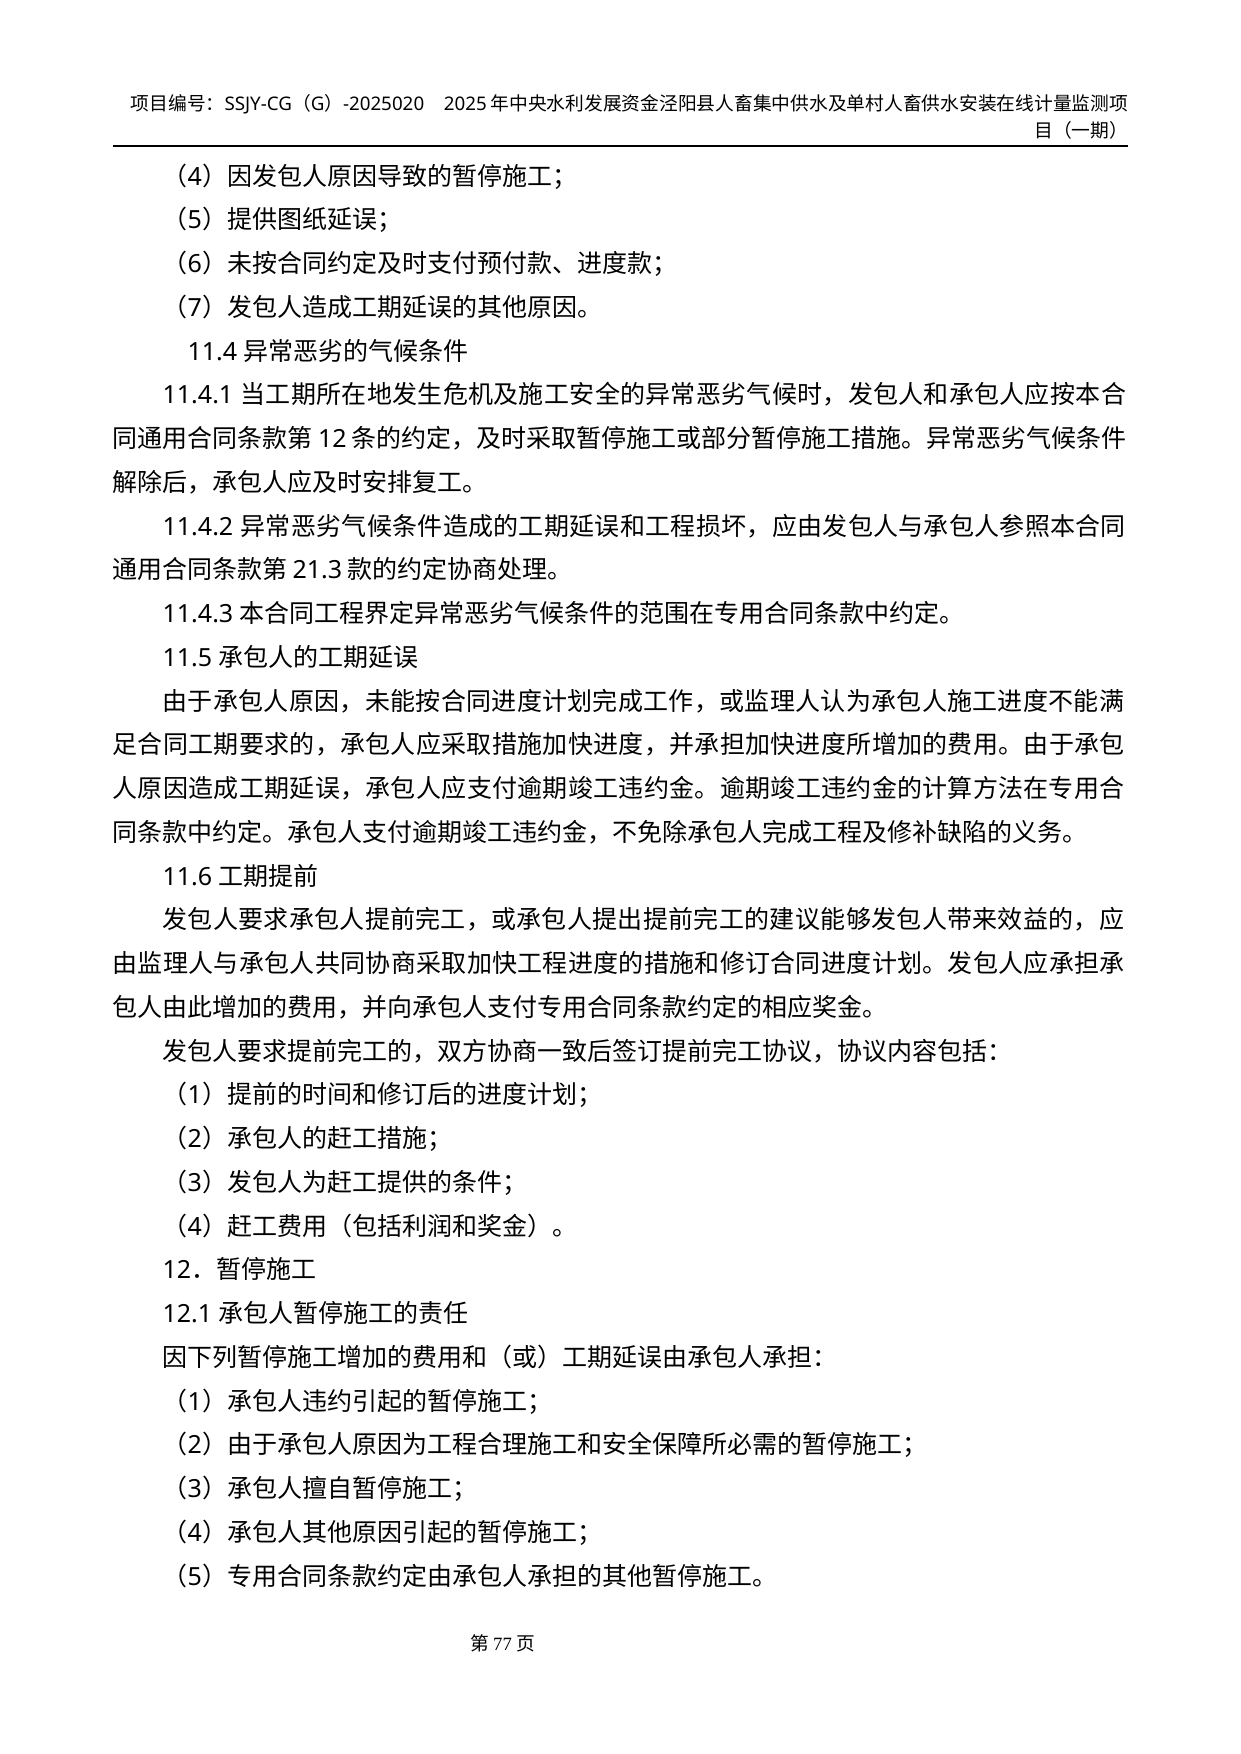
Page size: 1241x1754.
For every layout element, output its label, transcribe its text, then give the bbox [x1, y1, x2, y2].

text 发包人要求提前完工的，双方协商一致后签订提前完工协议，协议内容包括： [112, 1025, 1128, 1069]
text 11.4.2 异常恶劣气候条件造成的工期延误和工程损坏，应由发包人与承包人参照本合同通用合同条款第21.3款的约定协商处理。 [112, 500, 1128, 587]
text 11.4.3 本合同工程界定异常恶劣气候条件的范围在专用合同条款中约定。 [112, 587, 1128, 631]
text 因下列暂停施工增加的费用和（或）工期延误由承包人承担： [112, 1331, 1128, 1375]
text 发包人要求承包人提前完工，或承包人提出提前完工的建议能够发包人带来效益的，应由监理人与承包人共同协商采取加快工程进度的措施和修订合同进度计划。发包人应承担承包人由此增加的费用，并向承包人支付专用合同条款约定的相应奖金。 [112, 894, 1128, 1025]
subtitle 11.6 工期提前 [112, 850, 1128, 894]
text （3）承包人擅自暂停施工； [112, 1462, 1128, 1506]
subtitle 12.1 承包人暂停施工的责任 [112, 1287, 1128, 1331]
subtitle 11.5 承包人的工期延误 [112, 631, 1128, 675]
text （4）因发包人原因导致的暂停施工； [112, 150, 1128, 194]
text （7）发包人造成工期延误的其他原因。 [112, 281, 1128, 325]
text （4）承包人其他原因引起的暂停施工； [112, 1506, 1128, 1550]
text （1）提前的时间和修订后的进度计划； [112, 1069, 1128, 1112]
text 11.4.1 当工期所在地发生危机及施工安全的异常恶劣气候时，发包人和承包人应按本合同通用合同条款第12条的约定，及时采取暂停施工或部分暂停施工措施。异常恶劣气候条件解除后，承包人应及时安排复工。 [112, 369, 1128, 500]
text （6）未按合同约定及时支付预付款、进度款； [112, 237, 1128, 281]
subtitle 12．暂停施工 [112, 1244, 1128, 1287]
text （5）专用合同条款约定由承包人承担的其他暂停施工。 [112, 1550, 1128, 1594]
text （4）赶工费用（包括利润和奖金）。 [112, 1200, 1128, 1244]
text （2）由于承包人原因为工程合理施工和安全保障所必需的暂停施工； [112, 1419, 1128, 1462]
text 由于承包人原因，未能按合同进度计划完成工作，或监理人认为承包人施工进度不能满足合同工期要求的，承包人应采取措施加快进度，并承担加快进度所增加的费用。由于承包人原因造成工期延误，承包人应支付逾期竣工违约金。逾期竣工违约金的计算方法在专用合同条款中约定。承包人支付逾期竣工违约金，不免除承包人完成工程及修补缺陷的义务。 [112, 675, 1128, 850]
text （5）提供图纸延误； [112, 194, 1128, 237]
text （1）承包人违约引起的暂停施工； [112, 1375, 1128, 1419]
text （2）承包人的赶工措施； [112, 1112, 1128, 1156]
text （3）发包人为赶工提供的条件； [112, 1156, 1128, 1200]
subtitle 11.4 异常恶劣的气候条件 [112, 325, 1128, 369]
